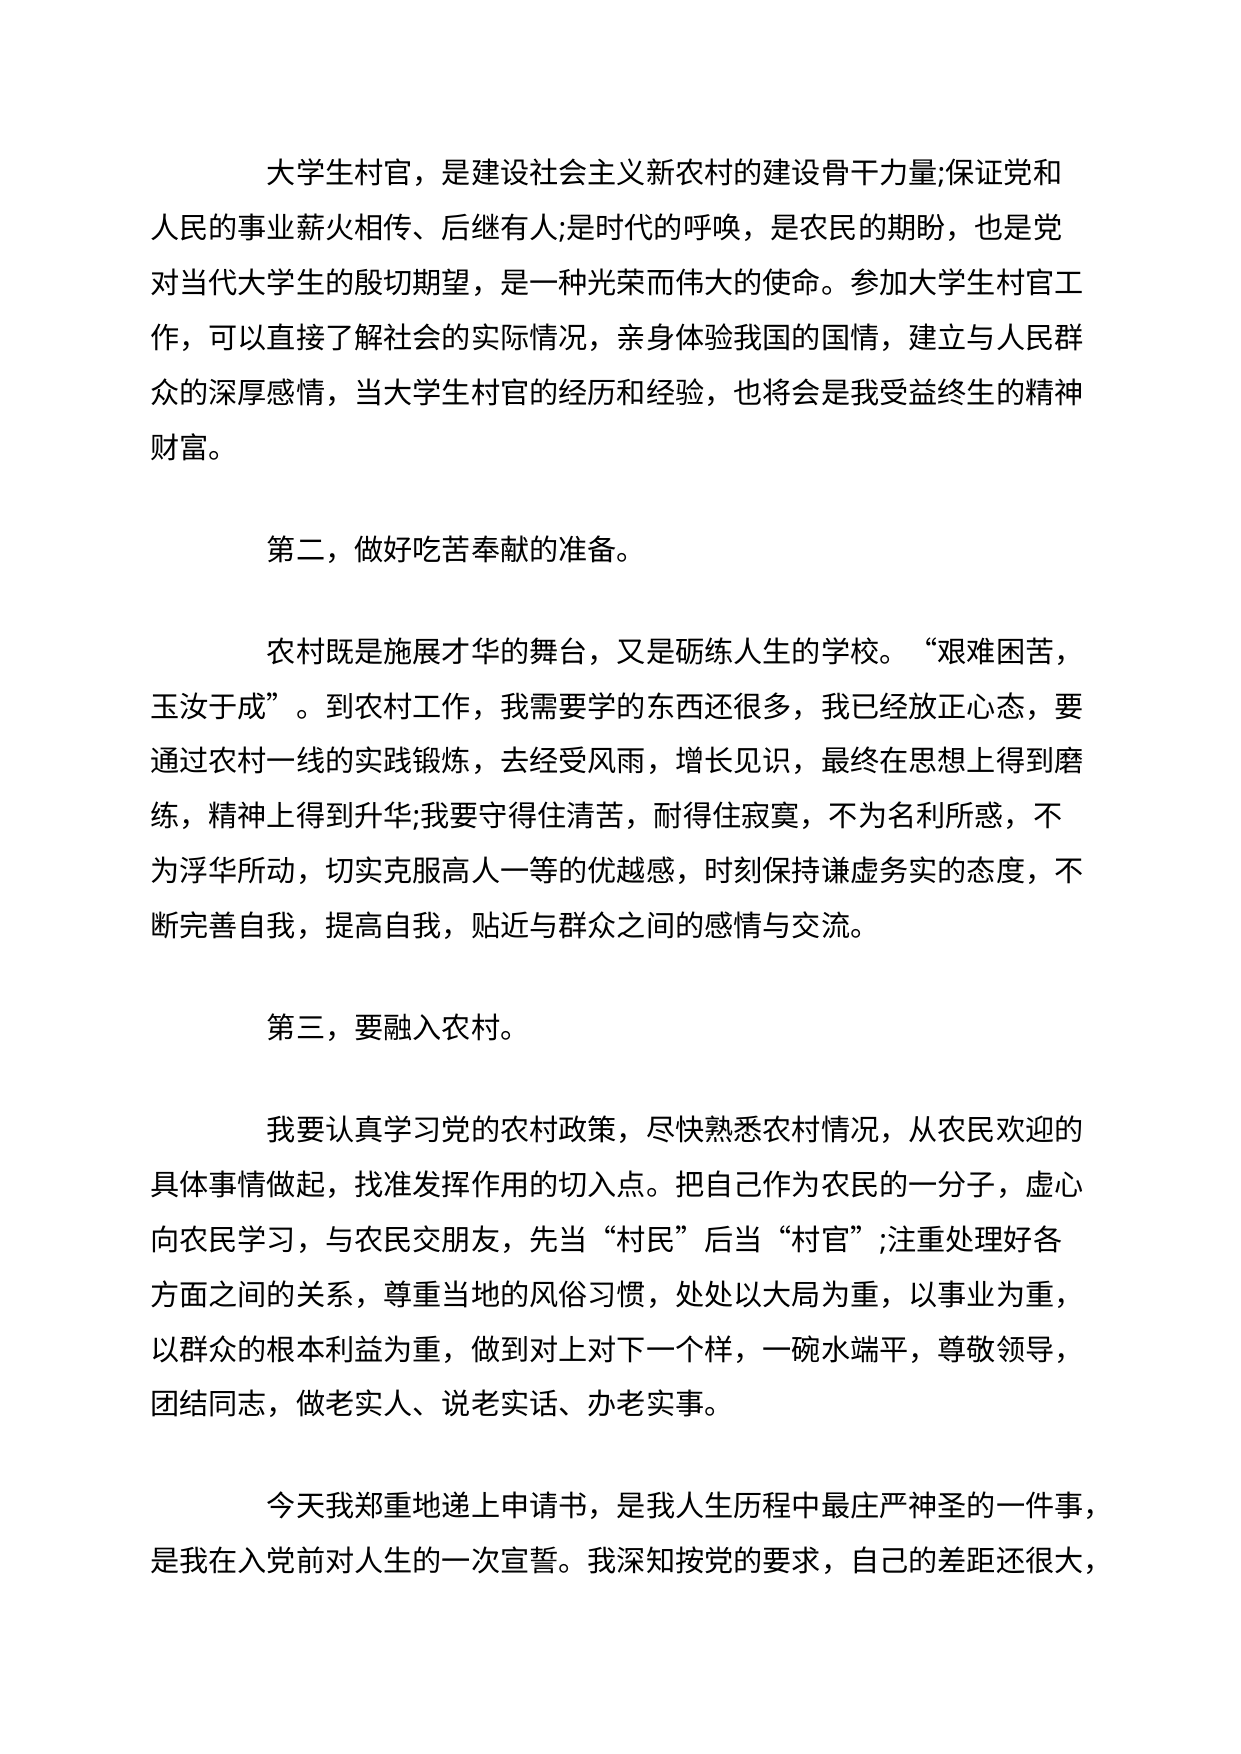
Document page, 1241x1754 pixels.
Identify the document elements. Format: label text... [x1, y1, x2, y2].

text 第二，做好吃苦奉献的准备。 [150, 526, 1090, 569]
text 大学生村官，是建设社会主义新农村的建设骨干力量;保证党和人民的事业薪火相传、后继有人;是时代的呼唤，是农民的期盼，也是党对当代大学生的殷切期望，是一种光荣而伟大的使命。参加大学生村官工作，可以直接了解社会的实际情况，亲身体验我国的国情，建立与人民群众的深厚感情，当大学生村官的经历和经验，也将会是我受益终生的精神财富。 [150, 150, 1090, 467]
text 我要认真学习党的农村政策，尽快熟悉农村情况，从农民欢迎的具体事情做起，找准发挥作用的切入点。把自己作为农民的一分子，虚心向农民学习，与农民交朋友，先当“村民”后当“村官”;注重处理好各方面之间的关系，尊重当地的风俗习惯，处处以大局为重，以事业为重，以群众的根本利益为重，做到对上对下一个样，一碗水端平，尊敬领导，团结同志，做老实人、说老实话、办老实事。 [150, 1106, 1090, 1423]
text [150, 1483, 1090, 1580]
text 农村既是施展才华的舞台，又是砺练人生的学校。“艰难困苦，玉汝于成”。到农村工作，我需要学的东西还很多，我已经放正心态，要通过农村一线的实践锻炼，去经受风雨，增长见识，最终在思想上得到磨练，精神上得到升华;我要守得住清苦，耐得住寂寞，不为名利所惑，不为浮华所动，切实克服高人一等的优越感，时刻保持谦虚务实的态度，不断完善自我，提高自我，贴近与群众之间的感情与交流。 [150, 628, 1090, 945]
text 第三，要融入农村。 [150, 1004, 1090, 1047]
